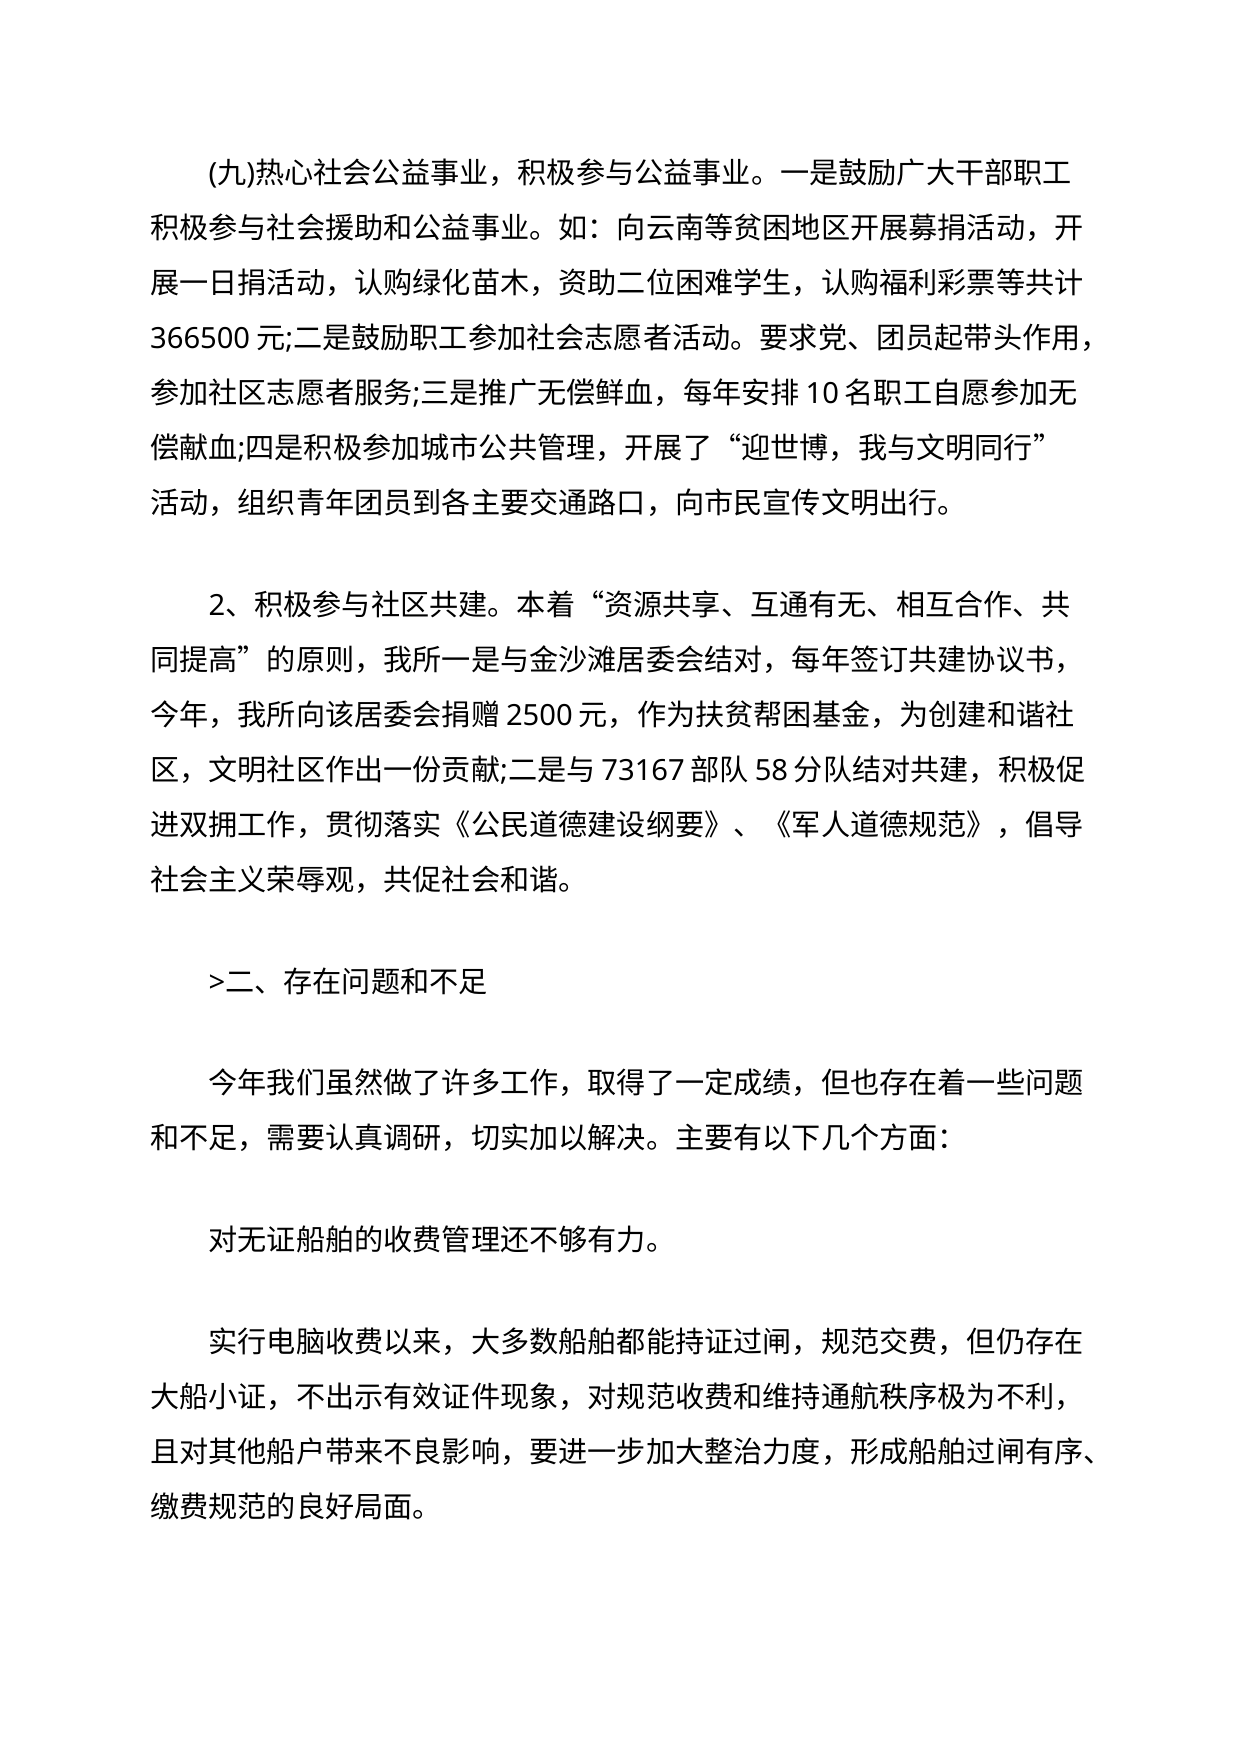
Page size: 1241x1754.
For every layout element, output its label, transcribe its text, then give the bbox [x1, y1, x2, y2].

text >二、存在问题和不足 [150, 958, 1090, 1001]
text 今年我们虽然做了许多工作，取得了一定成绩，但也存在着一些问题和不足，需要认真调研，切实加以解决。主要有以下几个方面： [150, 1060, 1090, 1157]
text 对无证船舶的收费管理还不够有力。 [150, 1217, 1090, 1259]
text 实行电脑收费以来，大多数船舶都能持证过闸，规范交费，但仍存在大船小证，不出示有效证件现象，对规范收费和维持通航秩序极为不利，且对其他船户带来不良影响，要进一步加大整治力度，形成船舶过闸有序、缴费规范的良好局面。 [150, 1318, 1090, 1526]
text (九)热心社会公益事业，积极参与公益事业。一是鼓励广大干部职工积极参与社会援助和公益事业。如：向云南等贫困地区开展募捐活动，开展一日捐活动，认购绿化苗木，资助二位困难学生，认购福利彩票等共计366500元;二是鼓励职工参加社会志愿者活动。要求党、团员起带头作用，参加社区志愿者服务;三是推广无偿鲜血，每年安排10名职工自愿参加无偿献血;四是积极参加城市公共管理，开展了“迎世博，我与文明同行”活动，组织青年团员到各主要交通路口，向市民宣传文明出行。 [150, 150, 1090, 522]
text 2、积极参与社区共建。本着“资源共享、互通有无、相互合作、共同提高”的原则，我所一是与金沙滩居委会结对，每年签订共建协议书，今年，我所向该居委会捐赠2500元，作为扶贫帮困基金，为创建和谐社区，文明社区作出一份贡献;二是与73167部队58分队结对共建，积极促进双拥工作，贯彻落实《公民道德建设纲要》、《军人道德规范》，倡导社会主义荣辱观，共促社会和谐。 [150, 582, 1090, 899]
